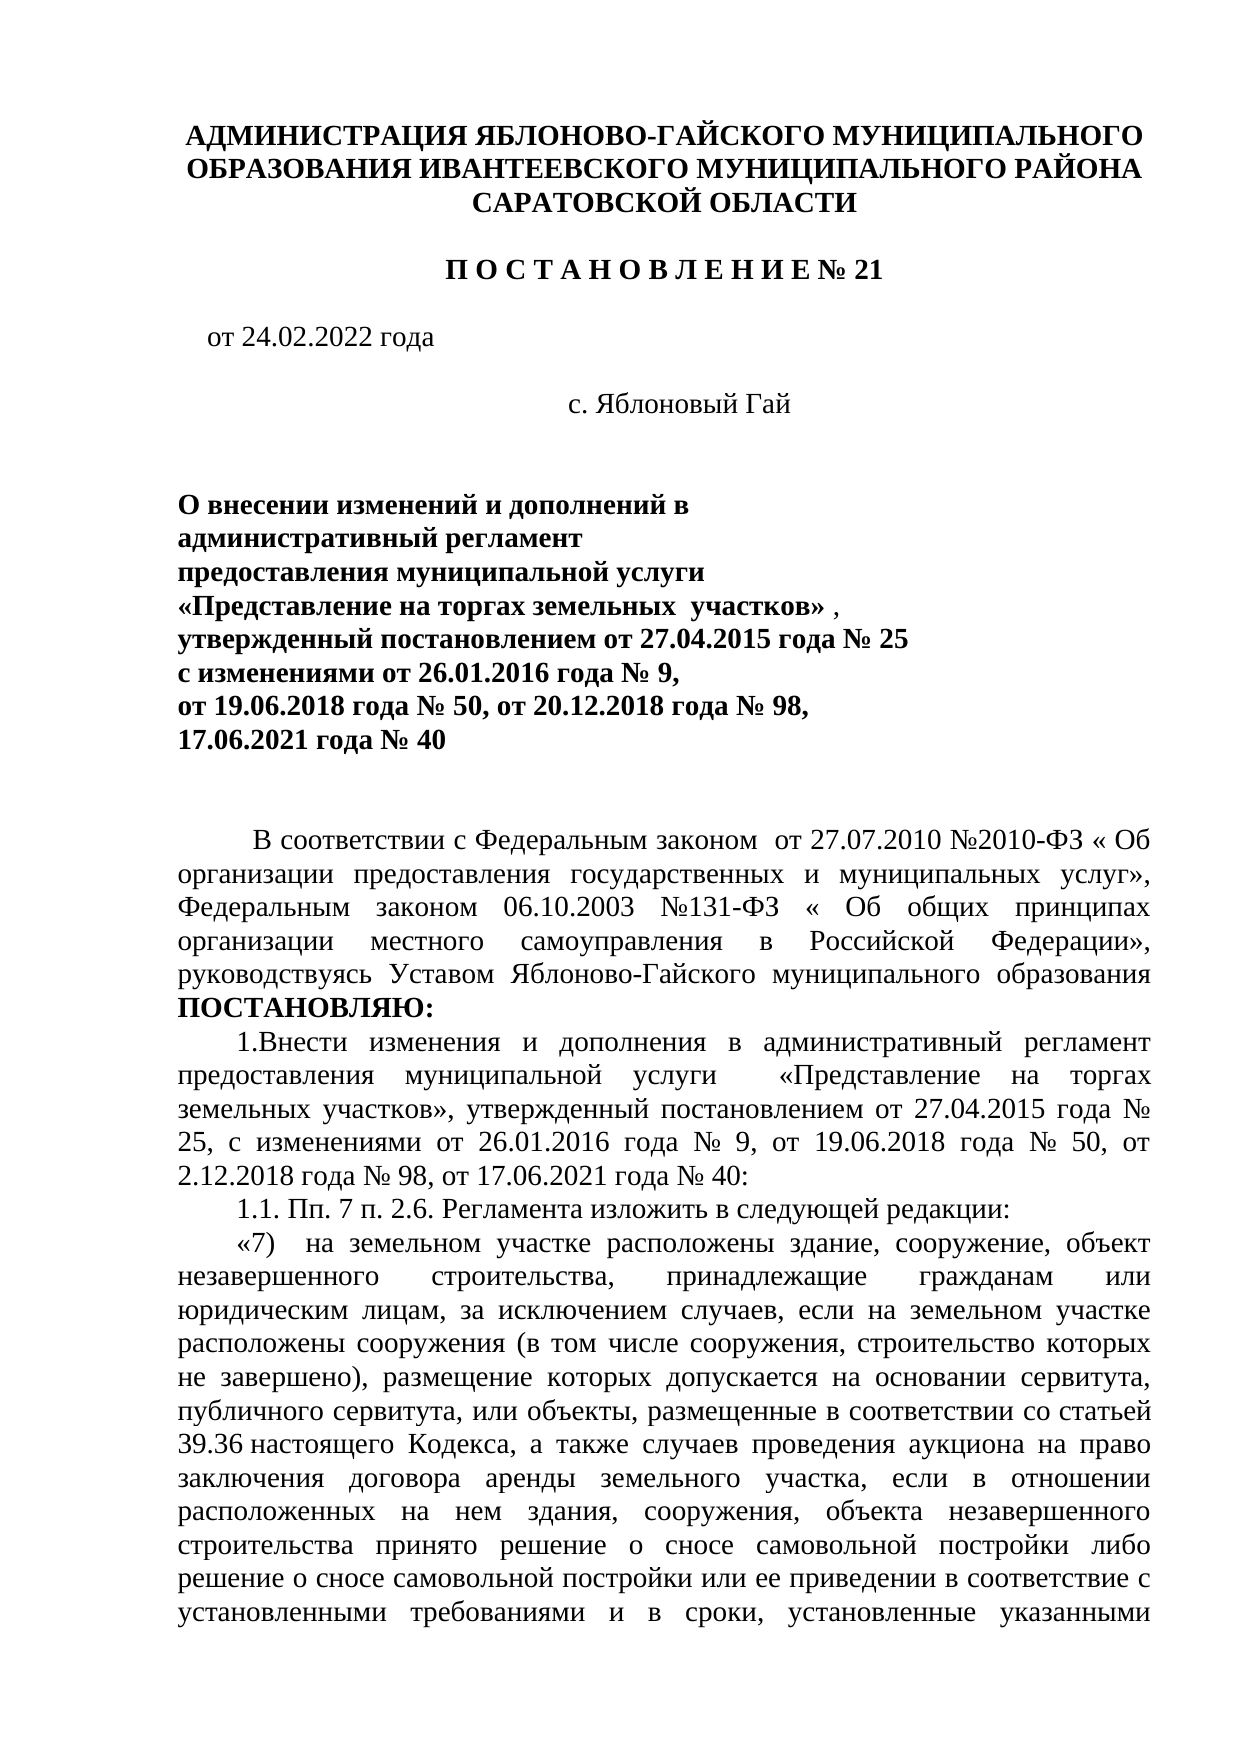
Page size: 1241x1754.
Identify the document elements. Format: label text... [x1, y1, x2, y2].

text 1.1. Пп. 7 п. 2.6. Регламента изложить в следующей редакции: [177, 1191, 1152, 1225]
title предоставления муниципальной услуги [177, 554, 1152, 588]
text от 19.06.2018 года № 50, от 20.12.2018 года № 98, [177, 688, 1152, 722]
text с изменениями от 26.01.2016 года № 9, [177, 655, 1152, 688]
title О внесении изменений и дополнений в [177, 487, 1152, 521]
text В соответствии с Федеральным законом от 27.07.2010 №2010-ФЗ « Об организации предоставления государственных и муниципальных услуг», Федеральным законом 06.10.2003 №131-ФЗ « Об общих принципах организации местного самоуправления в Российской Федерации», руководствуясь Уставом Яблоново-Гайского муниципального образования ПОСТАНОВЛЯЮ: [177, 822, 1152, 1024]
title административный регламент [177, 521, 1152, 554]
text с. Яблоновый Гай [177, 386, 1152, 420]
text от 24.02.2022 года [177, 319, 1152, 353]
subtitle П О С Т А Н О В Л Е Н И Е № 21 [177, 252, 1152, 286]
text утвержденный постановлением от 27.04.2015 года № 25 [177, 621, 1152, 655]
text «Представление на торгах земельных участков» , [177, 588, 1152, 621]
text АДМИНИСТРАЦИЯ ЯБЛОНОВО-ГАЙСКОГО МУНИЦИПАЛЬНОГО ОБРАЗОВАНИЯ ИВАНТЕЕВСКОГО МУНИЦИПАЛЬНОГО РАЙОНА САРАТОВСКОЙ ОБЛАСТИ [177, 118, 1152, 219]
text 17.06.2021 года № 40 [177, 722, 1152, 755]
text 1.Внести изменения и дополнения в административный регламент предоставления муниципальной услуги «Представление на торгах земельных участков», утвержденный постановлением от 27.04.2015 года № 25, с изменениями от 26.01.2016 года № 9, от 19.06.2018 года № 50, от 2.12.2018 года № 98, от 17.06.2021 года № 40: [177, 1024, 1152, 1191]
